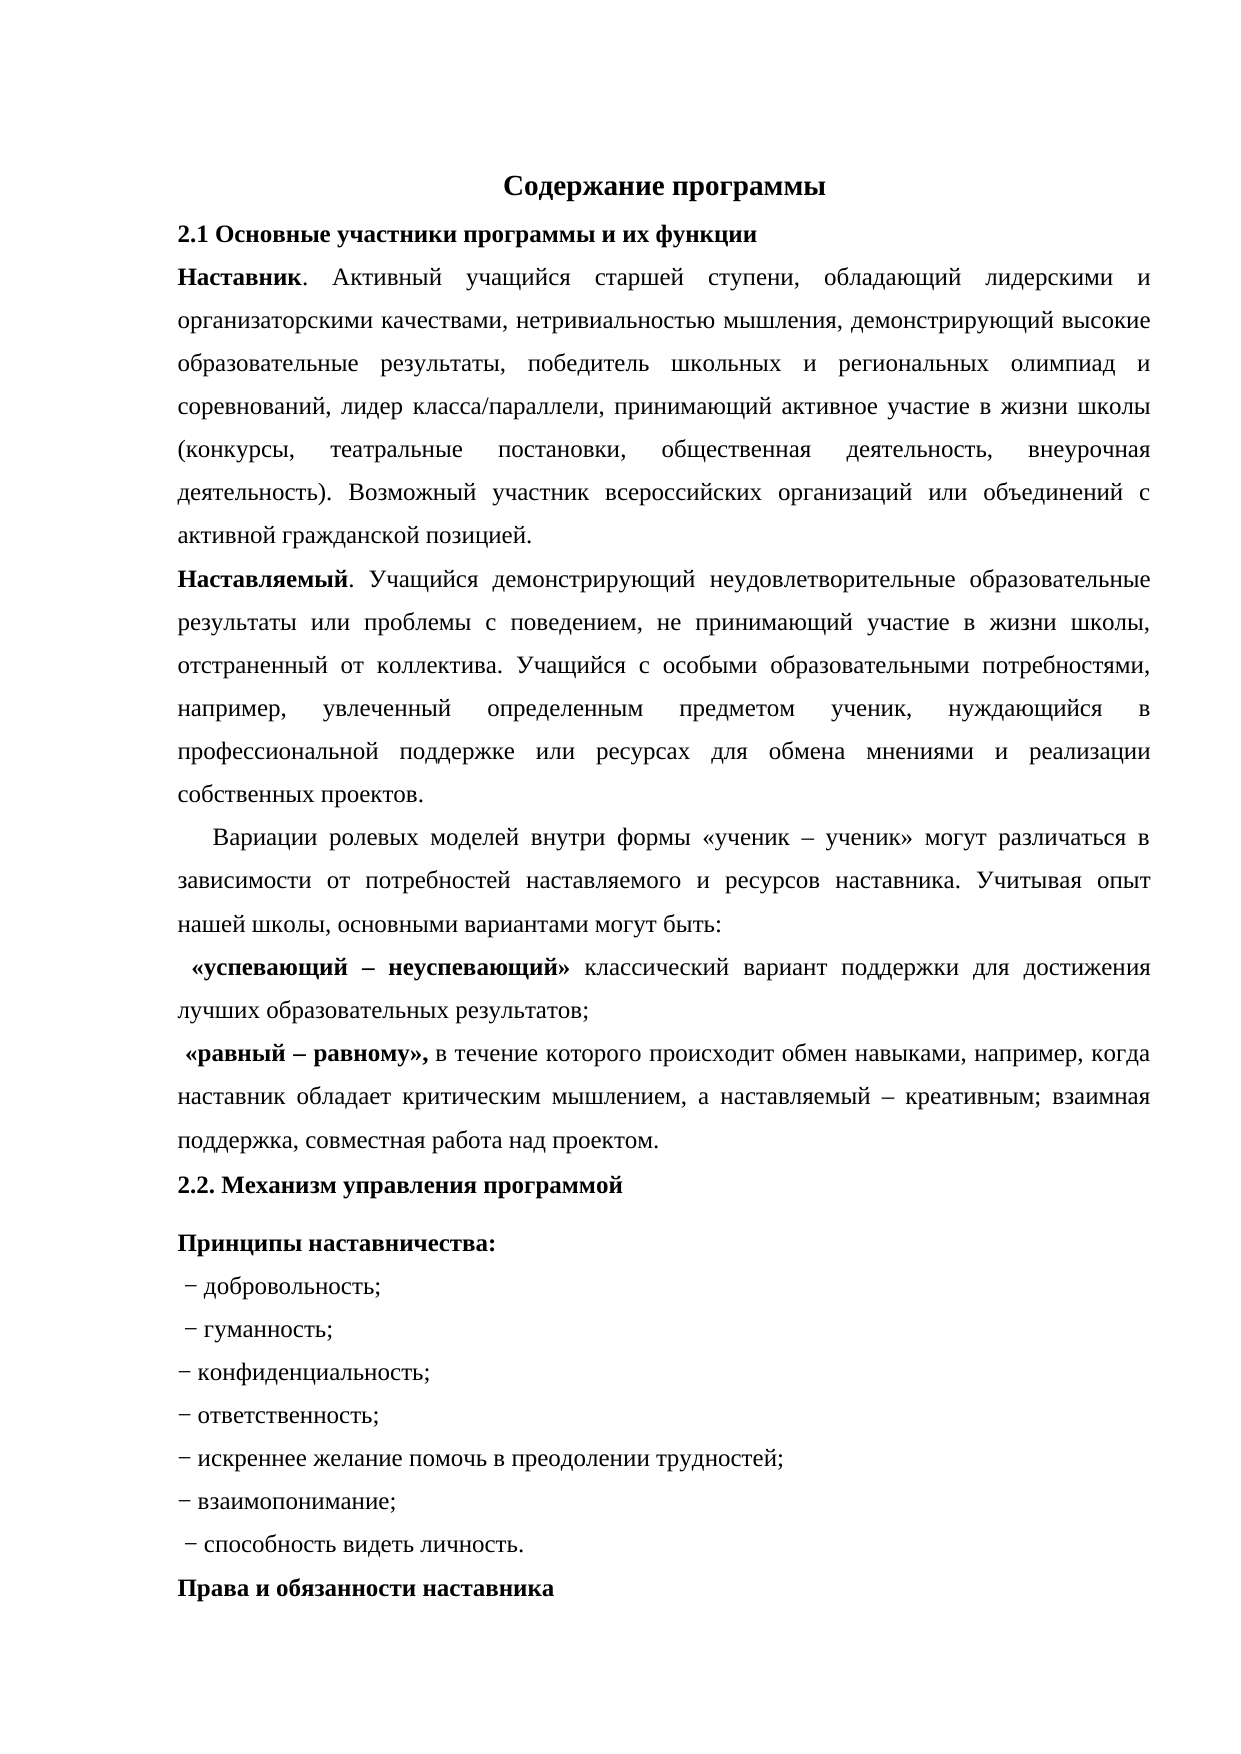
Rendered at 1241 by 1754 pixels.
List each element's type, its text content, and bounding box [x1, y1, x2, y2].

text 2.1 Основные участники программы и их функции [177, 219, 1152, 247]
text − конфиденциальность; [177, 1357, 1152, 1386]
text Права и обязанности наставника [177, 1573, 1152, 1601]
text − искреннее желание помочь в преодолении трудностей; [177, 1443, 1152, 1472]
text Вариации ролевых моделей внутри формы «ученик – ученик» могут различаться в зависимости от потребностей наставляемого и ресурсов наставника. Учитывая опыт нашей школы, основными вариантами могут быть: [177, 822, 1151, 937]
text Содержание программы [177, 168, 1152, 202]
text Наставляемый. Учащийся демонстрирующий неудовлетворительные образовательные результаты или проблемы с поведением, не принимающий участие в жизни школы, отстраненный от коллектива. Учащийся с особыми образовательными потребностями, например, увлеченный определенным предметом ученик, нуждающийся в профессиональной поддержке или ресурсах для обмена мнениями и реализации собственных проектов. [177, 564, 1151, 808]
text − гуманность; [177, 1314, 1152, 1343]
text Наставник. Активный учащийся старшей ступени, обладающий лидерскими и организаторскими качествами, нетривиальностью мышления, демонстрирующий высокие образовательные результаты, победитель школьных и региональных олимпиад и соревнований, лидер класса/параллели, принимающий активное участие в жизни школы (конкурсы, театральные постановки, общественная деятельность, внеурочная деятельность). Возможный участник всероссийских организаций или объединений с активной гражданской позицией. [177, 262, 1151, 549]
text − взаимопонимание; [177, 1486, 1152, 1515]
text Принципы наставничества: [177, 1228, 1152, 1256]
text − способность видеть личность. [177, 1529, 1152, 1558]
text − добровольность; [177, 1271, 1152, 1299]
text 2.2. Механизм управления программой [177, 1170, 1152, 1199]
text «равный – равному», в течение которого происходит обмен навыками, например, когда наставник обладает критическим мышлением, а наставляемый – креативным; взаимная поддержка, совместная работа над проектом. [177, 1038, 1151, 1155]
text − ответственность; [177, 1400, 1152, 1429]
text «успевающий – неуспевающий» классический вариант поддержки для достижения лучших образовательных результатов; [177, 952, 1151, 1024]
